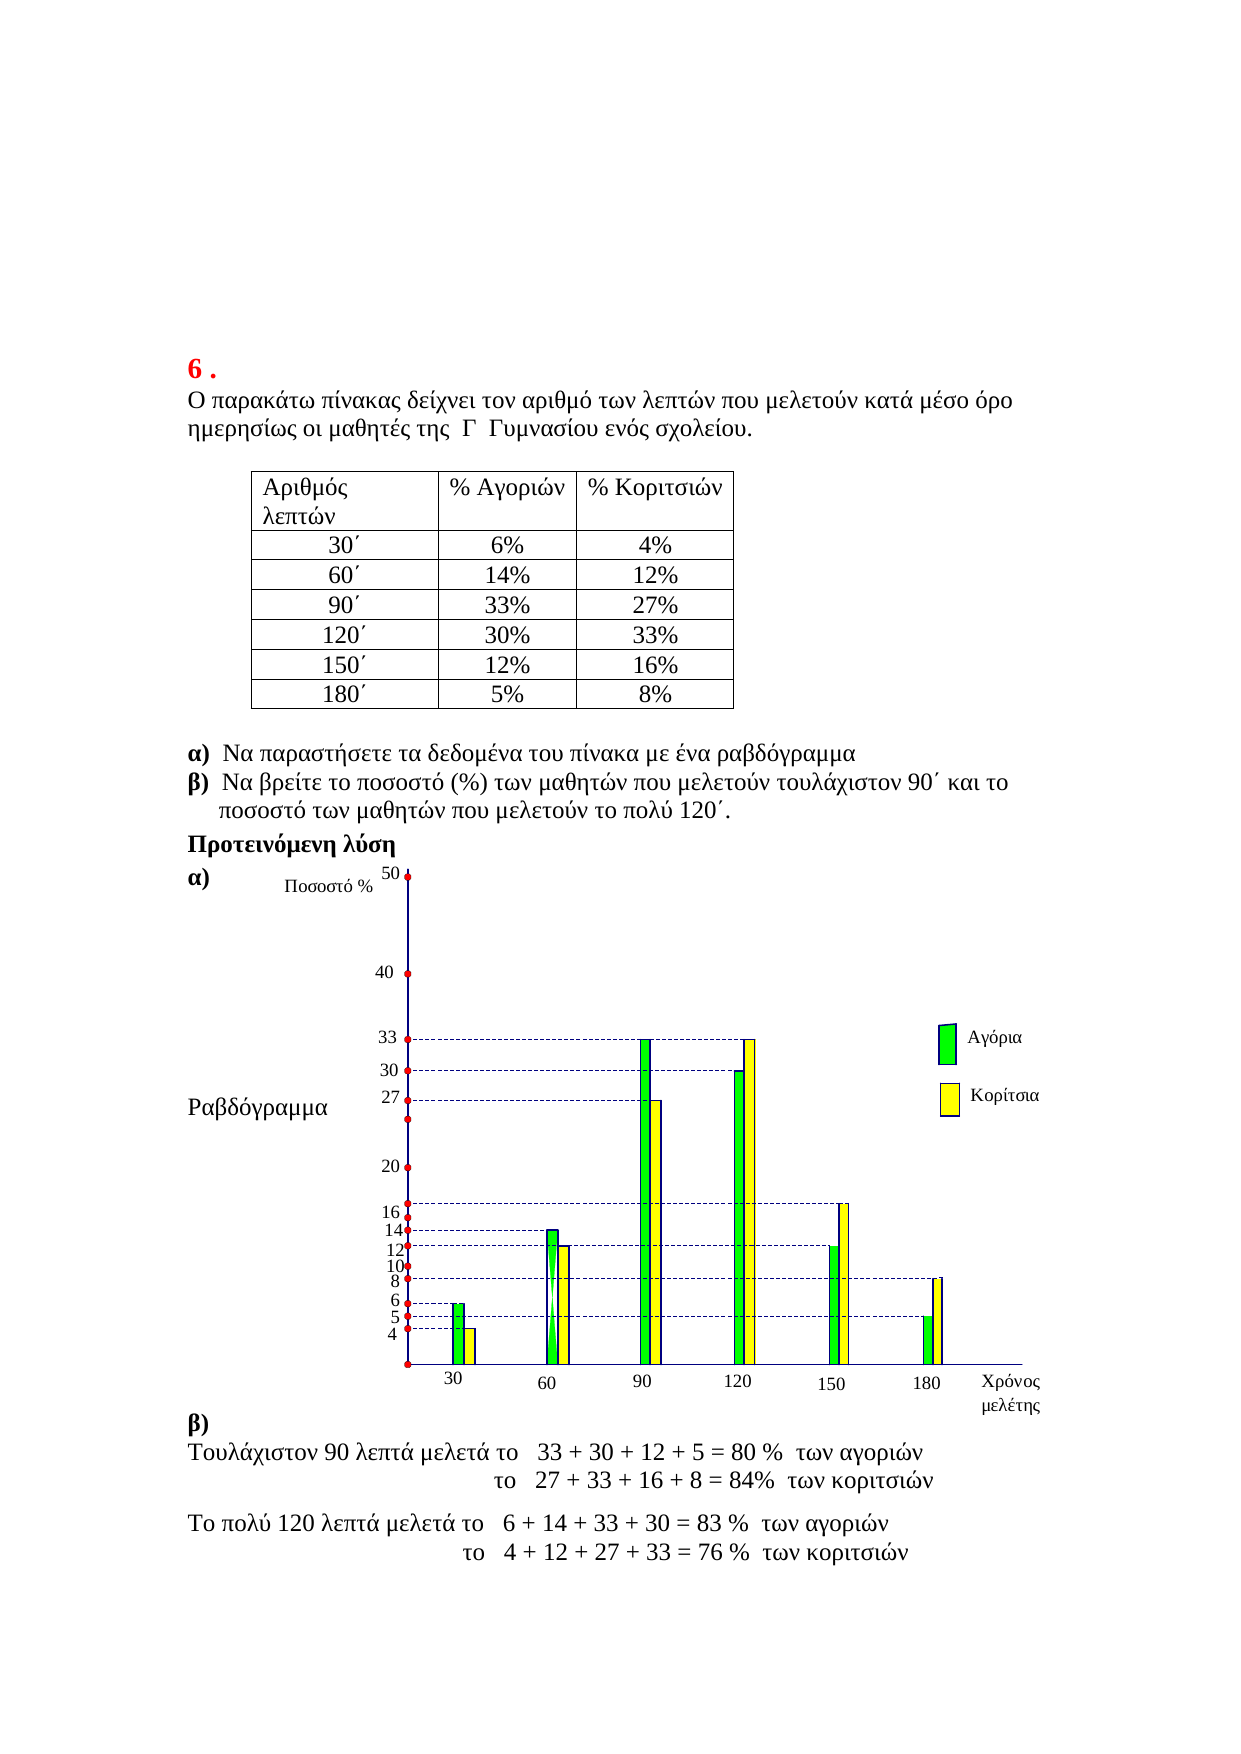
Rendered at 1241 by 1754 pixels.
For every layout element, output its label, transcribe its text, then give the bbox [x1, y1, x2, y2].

table_cell 16% [577, 650, 733, 678]
text το 4 + 12 + 27 + 33 = 76 % των κοριτσιών [187, 1537, 1053, 1566]
text α) Να παραστήσετε τα δεδομένα του πίνακα με ένα ραβδόγραμμα [187, 738, 1053, 767]
table_header Αριθμός λεπτών [252, 472, 438, 529]
text Ο παρακάτω πίνακας δείχνει τον αριθμό των λεπτών που μελετούν κατά μέσο όρο ημερησίως οι μαθητές της Γ Γυμνασίου ενός σχολείου. [187, 385, 1053, 442]
text Ραβδόγραμμα [187, 1092, 1053, 1120]
table_cell 30% [439, 620, 576, 649]
table_cell 6% [439, 531, 576, 559]
text β) Να βρείτε το ποσοστό (%) των μαθητών που μελετούν τουλάχιστον 90΄ και το [187, 767, 1053, 796]
table_cell 90΄ [252, 590, 438, 619]
text το 27 + 33 + 16 + 8 = 84% των κοριτσιών [187, 1465, 1053, 1494]
text Τουλάχιστον 90 λεπτά μελετά το 33 + 30 + 12 + 5 = 80 % των αγοριών [187, 1437, 1053, 1465]
text β) [187, 1408, 1053, 1437]
text ποσοστό των μαθητών που μελετούν το πολύ 120΄. [187, 796, 1053, 824]
table_header % Κοριτσιών [577, 472, 733, 529]
table_cell 180΄ [252, 680, 438, 708]
table_cell 30΄ [252, 531, 438, 559]
table_cell 14% [439, 560, 576, 589]
table_cell 12% [577, 560, 733, 589]
table_cell 60΄ [252, 560, 438, 589]
table_cell 27% [577, 590, 733, 619]
table_header % Αγοριών [439, 472, 576, 529]
table_cell 33% [439, 590, 576, 619]
table_cell 4% [577, 531, 733, 559]
table_cell 12% [439, 650, 576, 678]
table_cell 33% [577, 620, 733, 649]
table_cell 8% [577, 680, 733, 708]
table_cell 5% [439, 680, 576, 708]
text Το πολύ 120 λεπτά μελετά το 6 + 14 + 33 + 30 = 83 % των αγοριών [187, 1508, 1053, 1537]
table_cell 120΄ [252, 620, 438, 649]
text α) [187, 862, 1053, 890]
table_cell 150΄ [252, 650, 438, 678]
text Προτεινόμενη λύση [187, 829, 1053, 857]
text 6 . [187, 351, 1053, 385]
